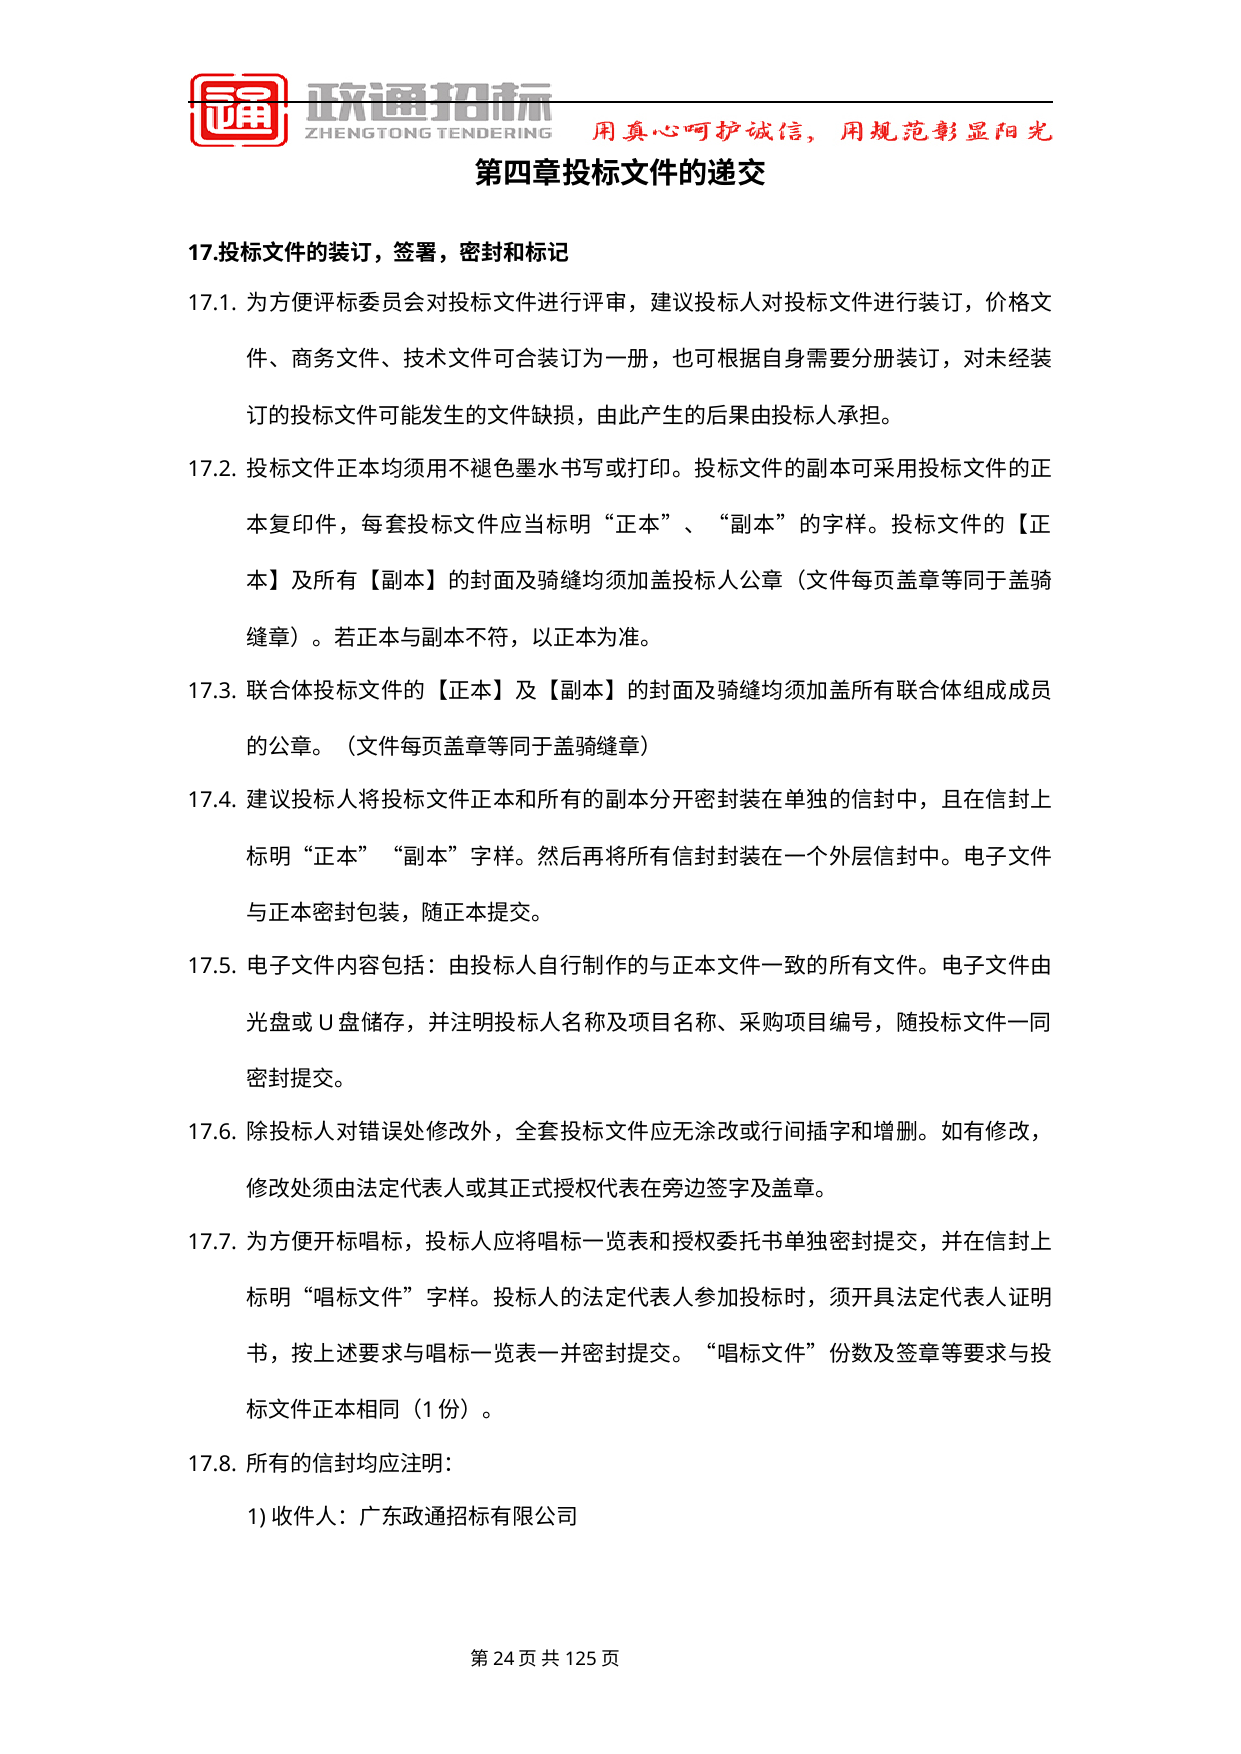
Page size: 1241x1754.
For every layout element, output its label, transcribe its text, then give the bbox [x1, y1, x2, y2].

list 投标文件正本均须用不褪色墨水书写或打印。投标文件的副本可采用投标文件的正本复印件，每套投标文件应当标明“正本”、“副本”的字样。投标文件的【正本】及所有【副本】的封面及骑缝均须加盖投标人公章（文件每页盖章等同于盖骑缝章）。若正本与副本不符，以正本为准。 [187, 448, 1053, 654]
picture [188, 103, 1053, 147]
subtitle 17.投标文件的装订，签署，密封和标记 [187, 234, 1053, 266]
list 联合体投标文件的【正本】及【副本】的封面及骑缝均须加盖所有联合体组成成员的公章。（文件每页盖章等同于盖骑缝章） [187, 670, 1053, 764]
list 电子文件内容包括：由投标人自行制作的与正本文件一致的所有文件。电子文件由光盘或U盘储存，并注明投标人名称及项目名称、采购项目编号，随投标文件一同密封提交。 [187, 946, 1053, 1096]
list 建议投标人将投标文件正本和所有的副本分开密封装在单独的信封中，且在信封上标明“正本”“副本”字样。然后再将所有信封封装在一个外层信封中。电子文件与正本密封包装，随正本提交。 [187, 780, 1053, 930]
list 收件人：广东政通招标有限公司 [247, 1496, 1053, 1534]
list 除投标人对错误处修改外，全套投标文件应无涂改或行间插字和增删。如有修改，修改处须由法定代表人或其正式授权代表在旁边签字及盖章。 [187, 1111, 1053, 1205]
list 为方便评标委员会对投标文件进行评审，建议投标人对投标文件进行装订，价格文件、商务文件、技术文件可合装订为一册，也可根据自身需要分册装订，对未经装订的投标文件可能发生的文件缺损，由此产生的后果由投标人承担。 [187, 282, 1053, 432]
list 所有的信封均应注明： [187, 1443, 1053, 1481]
picture [188, 73, 1053, 101]
list 为方便开标唱标，投标人应将唱标一览表和授权委托书单独密封提交，并在信封上标明“唱标文件”字样。投标人的法定代表人参加投标时，须开具法定代表人证明书，按上述要求与唱标一览表一并密封提交。“唱标文件”份数及签章等要求与投标文件正本相同（1份）。 [187, 1221, 1053, 1427]
subtitle 第四章投标文件的递交 [187, 150, 1053, 192]
